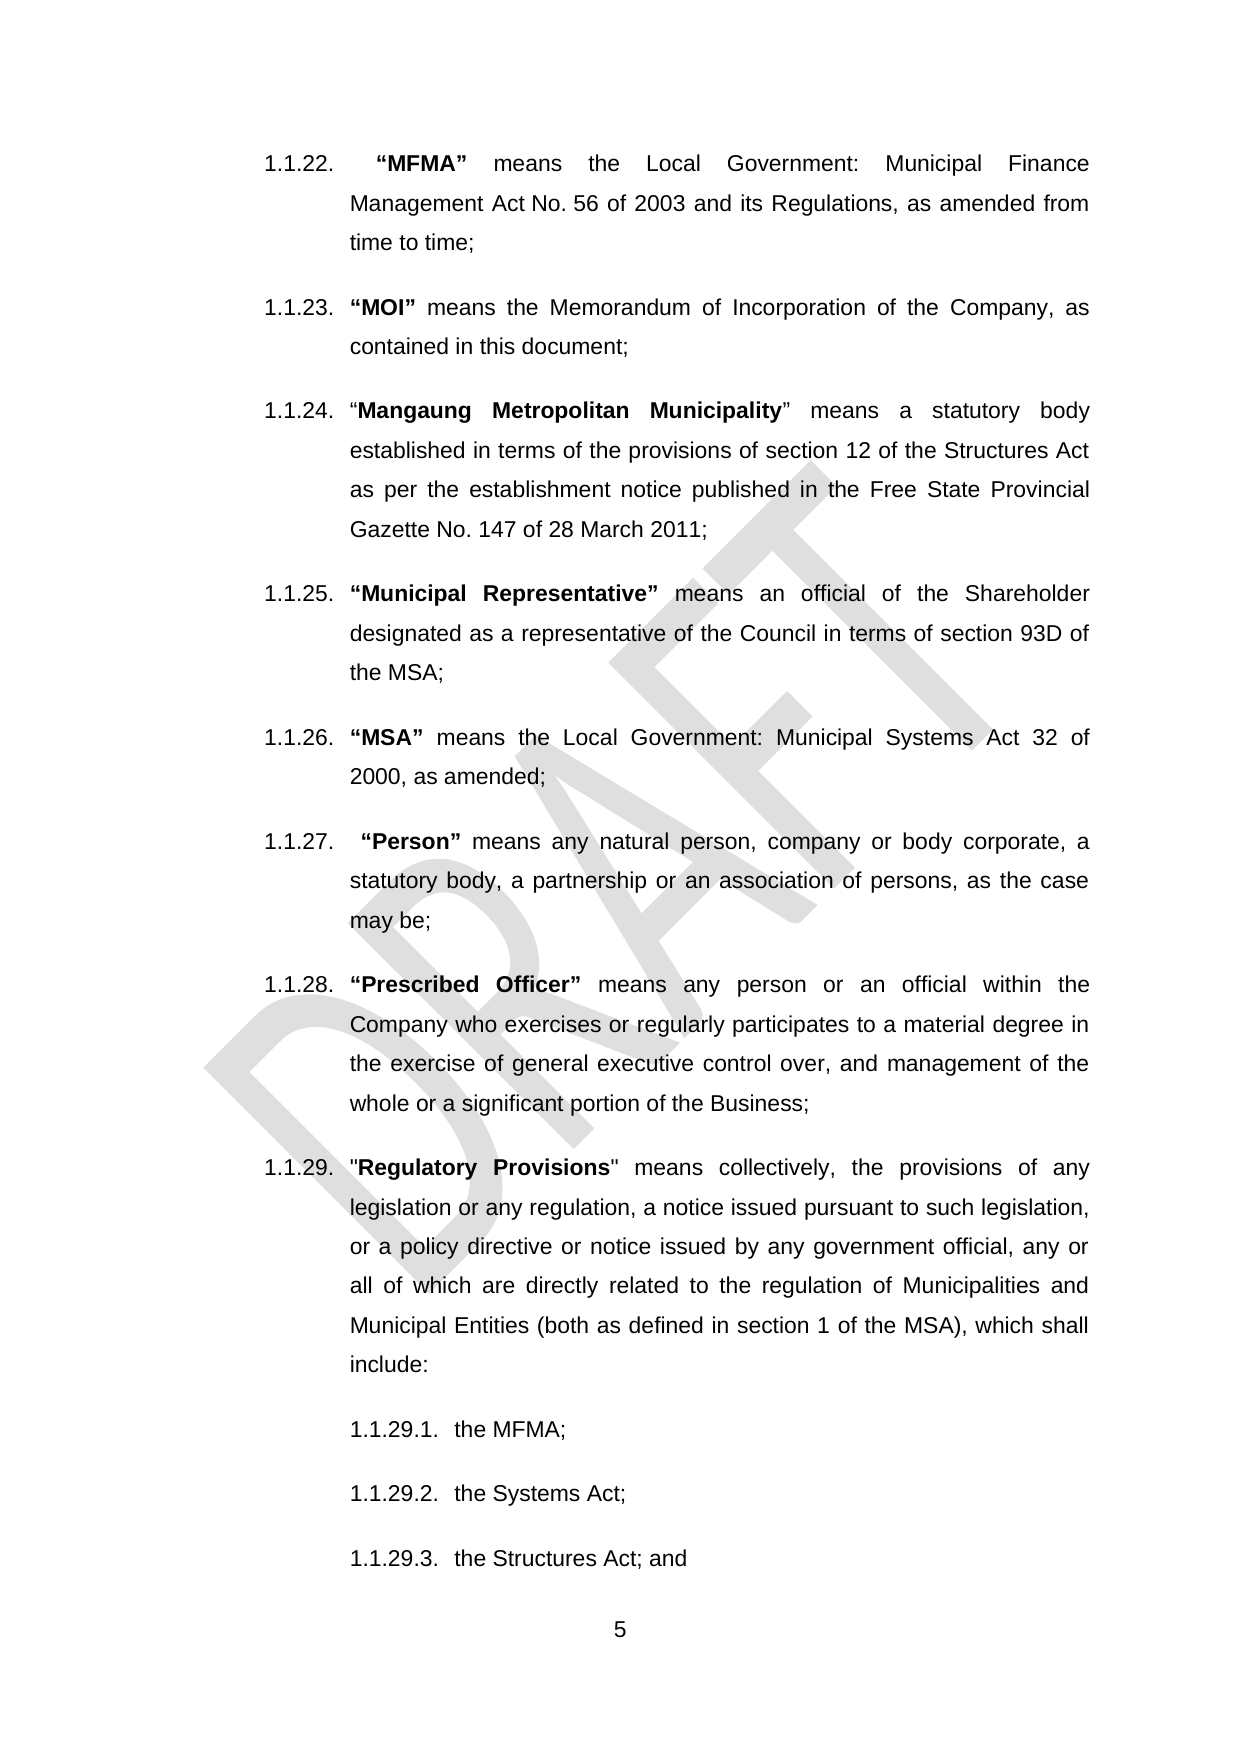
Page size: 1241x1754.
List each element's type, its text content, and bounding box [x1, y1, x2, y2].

subtitle “Mangaung Metropolitan Municipality” means a statutory body established in terms of the provisions of section 12 of the Structures Act as per the establishment notice published in the Free State Provincial Gazette No. 147 of 28 March 2011; [264, 397, 1090, 542]
subtitle "Regulatory Provisions" means collectively, the provisions of any legislation or any regulation, a notice issued pursuant to such legislation, or a policy directive or notice issued by any government official, any or all of which are directly related to the regulation of Municipalities and Municipal Entities (both as defined in section 1 of the MSA), which shall include: [264, 1154, 1090, 1378]
subtitle “Prescribed Officer” means any person or an official within the Company who exercises or regularly participates to a material degree in the exercise of general executive control over, and management of the whole or a significant portion of the Business; [264, 971, 1090, 1116]
subtitle “MSA” means the Local Government: Municipal Systems Act 32 of 2000, as amended; [264, 724, 1090, 789]
subtitle “MFMA” means the Local Government: Municipal Finance Management Act No. 56 of 2003 and its Regulations, as amended from time to time; [264, 150, 1090, 255]
subtitle the Structures Act; and [349, 1545, 1090, 1571]
subtitle the MFMA; [349, 1416, 1090, 1442]
subtitle “Municipal Representative” means an official of the Shareholder designated as a representative of the Council in terms of section 93D of the MSA; [264, 580, 1090, 686]
subtitle “MOI” means the Memorandum of Incorporation of the Company, as contained in this document; [264, 293, 1090, 359]
subtitle “Person” means any natural person, company or body corporate, a statutory body, a partnership or an association of persons, as the case may be; [264, 828, 1090, 933]
subtitle the Systems Act; [349, 1480, 1090, 1507]
